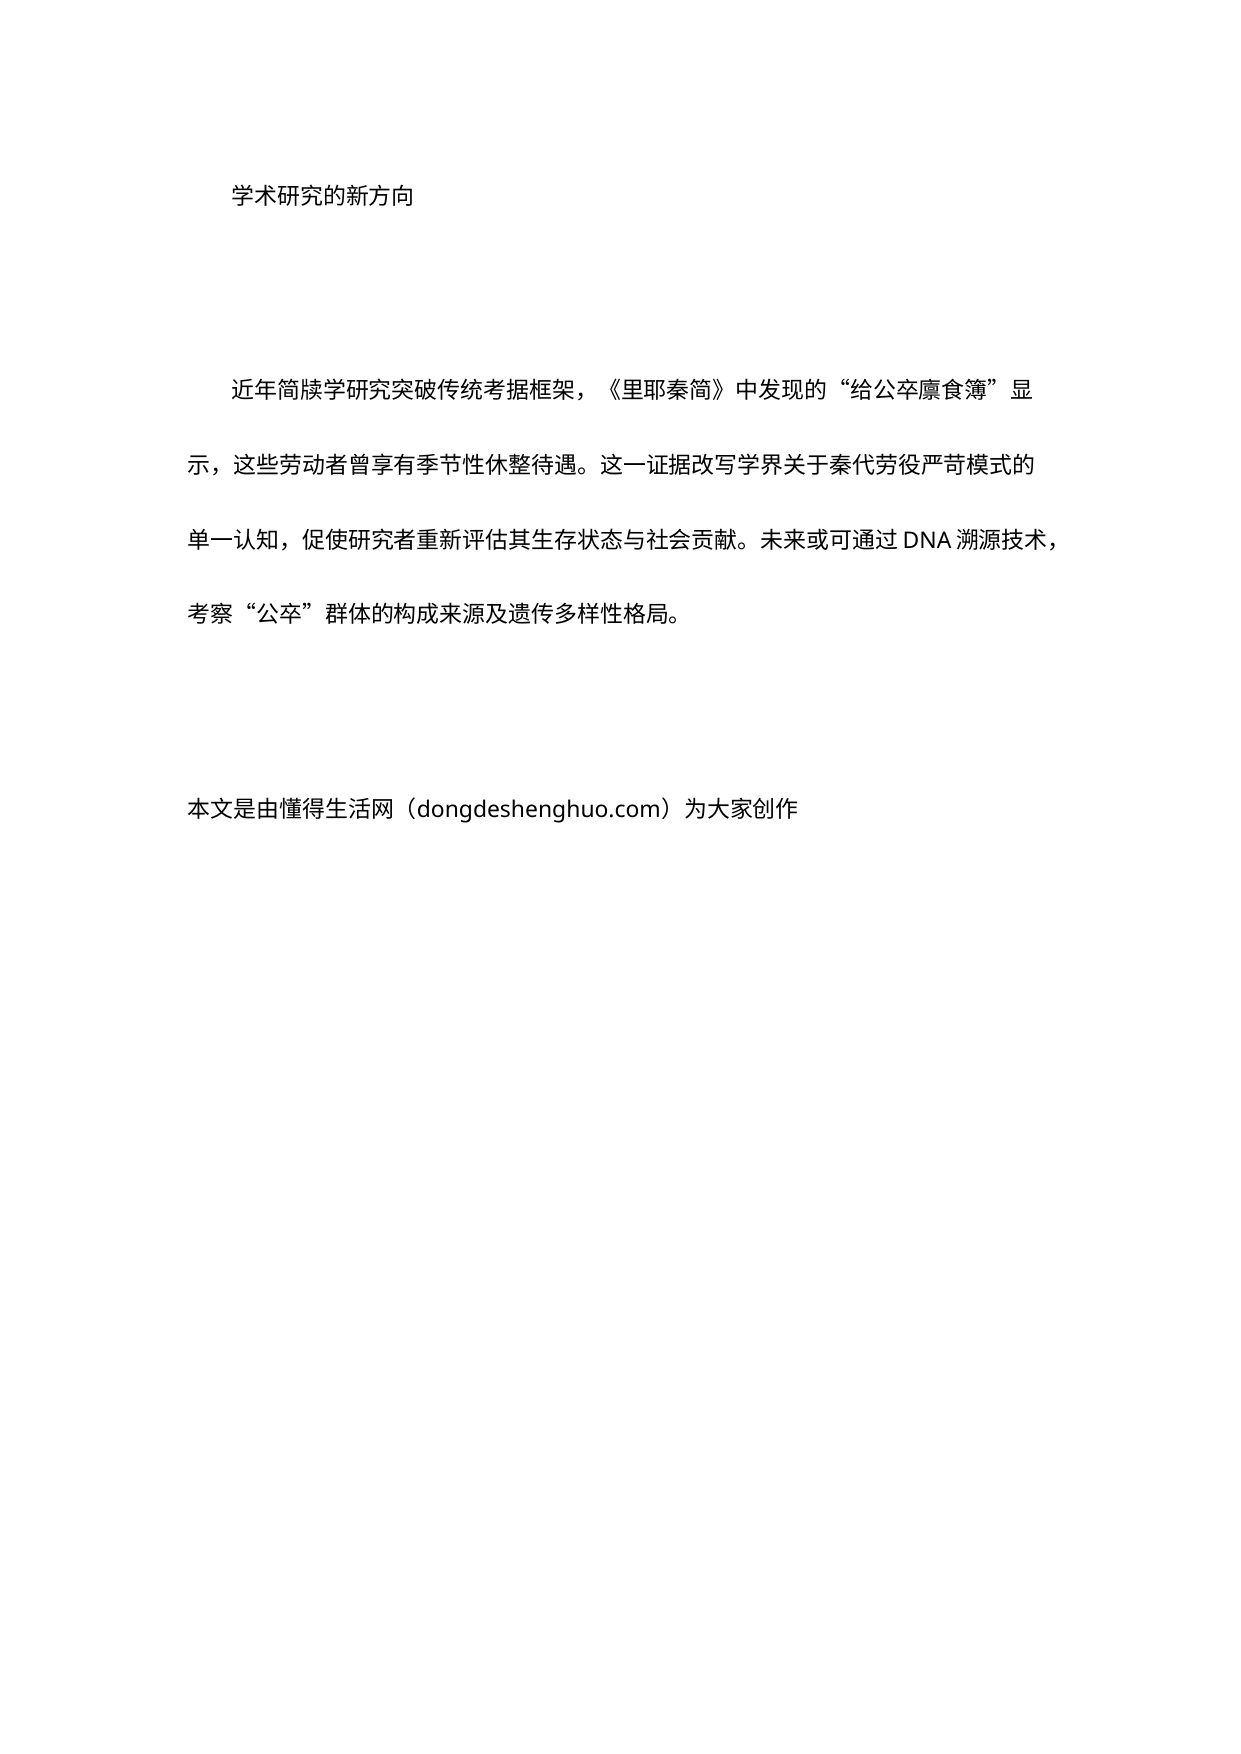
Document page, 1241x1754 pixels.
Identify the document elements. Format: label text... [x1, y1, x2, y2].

text 本文是由懂得生活网（dongdeshenghuo.com）为大家创作 [187, 775, 1053, 840]
text 近年简牍学研究突破传统考据框架，《里耶秦简》中发现的“给公卒廪食簿”显示，这些劳动者曾享有季节性休整待遇。这一证据改写学界关于秦代劳役严苛模式的单一认知，促使研究者重新评估其生存状态与社会贡献。未来或可通过DNA溯源技术，考察“公卒”群体的构成来源及遗传多样性格局。 [187, 356, 1053, 645]
text 学术研究的新方向 [187, 162, 1053, 227]
